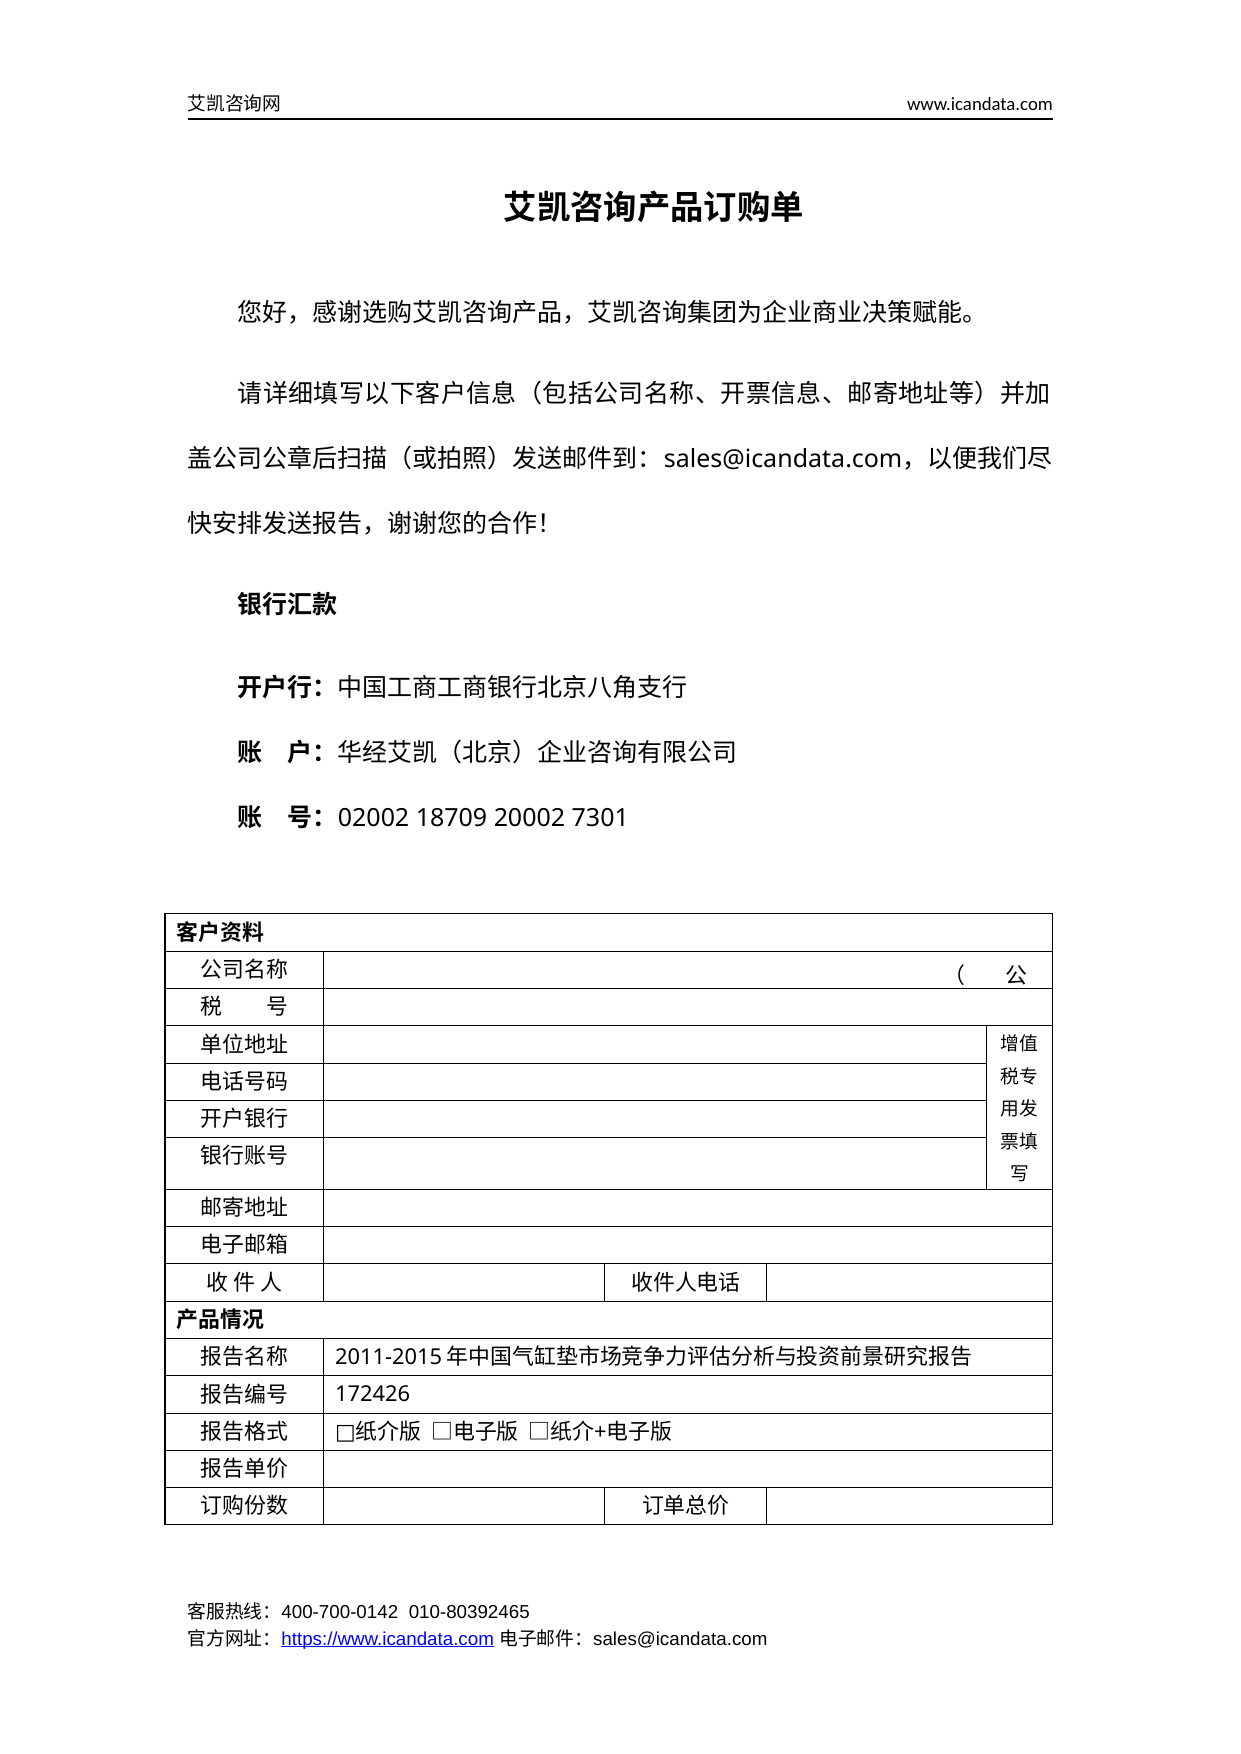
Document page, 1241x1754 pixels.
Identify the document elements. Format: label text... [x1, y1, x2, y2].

table_cell 电子邮箱 [166, 1227, 323, 1263]
table_cell 报告名称 [166, 1339, 323, 1375]
table_cell 报告单价 [166, 1451, 323, 1487]
text 您好，感谢选购艾凯咨询产品，艾凯咨询集团为企业商业决策赋能。 [187, 278, 1053, 343]
table_cell 公司名称 [166, 952, 323, 988]
table_cell 增值税专用发票填写 [987, 1026, 1052, 1189]
table_cell [324, 952, 1052, 988]
table_cell [324, 1190, 1052, 1226]
table_cell 收 件 人 [166, 1264, 323, 1301]
table_cell 报告格式 [166, 1414, 323, 1450]
table_header 客户资料 [166, 914, 1052, 951]
table_cell [324, 1264, 604, 1301]
table_cell 收件人电话 [605, 1264, 766, 1301]
text 账 号：02002 18709 20002 7301 [187, 783, 1053, 848]
table_cell □纸介版 □电子版 □纸介+电子版 [324, 1414, 1052, 1450]
text 艾凯咨询产品订购单 [187, 172, 1053, 237]
table_cell [324, 1227, 1052, 1263]
table_cell 订单总价 [605, 1488, 766, 1524]
table_cell [324, 989, 1052, 1025]
table_cell [767, 1488, 1052, 1524]
table_cell 2011-2015年中国气缸垫市场竞争力评估分析与投资前景研究报告 [324, 1339, 1052, 1375]
table_cell 产品情况 [166, 1302, 1052, 1338]
table_cell [324, 1488, 604, 1524]
table_cell 电话号码 [166, 1064, 323, 1100]
table_cell 税 号 [166, 989, 323, 1025]
table_cell [767, 1264, 1052, 1301]
table_cell 172426 [324, 1376, 1052, 1412]
table_cell [324, 1101, 986, 1137]
table_cell [324, 1026, 986, 1062]
text 账 户：华经艾凯（北京）企业咨询有限公司 [187, 718, 1053, 783]
table_cell 开户银行 [166, 1101, 323, 1137]
table_cell 单位地址 [166, 1026, 323, 1062]
table_cell 邮寄地址 [166, 1190, 323, 1226]
table_cell [324, 1138, 986, 1189]
text 请详细填写以下客户信息（包括公司名称、开票信息、邮寄地址等）并加盖公司公章后扫描（或拍照）发送邮件到：sales@icandata.com，以便我们尽快安排发送报告，谢谢您的合作！ [187, 359, 1053, 554]
table_cell 报告编号 [166, 1376, 323, 1412]
table_cell [324, 1064, 986, 1100]
table_cell 银行账号 [166, 1138, 323, 1189]
text 银行汇款 [187, 570, 1053, 635]
text 开户行：中国工商工商银行北京八角支行 [187, 653, 1053, 718]
table_cell [324, 1451, 1052, 1487]
table_cell 订购份数 [166, 1488, 323, 1524]
